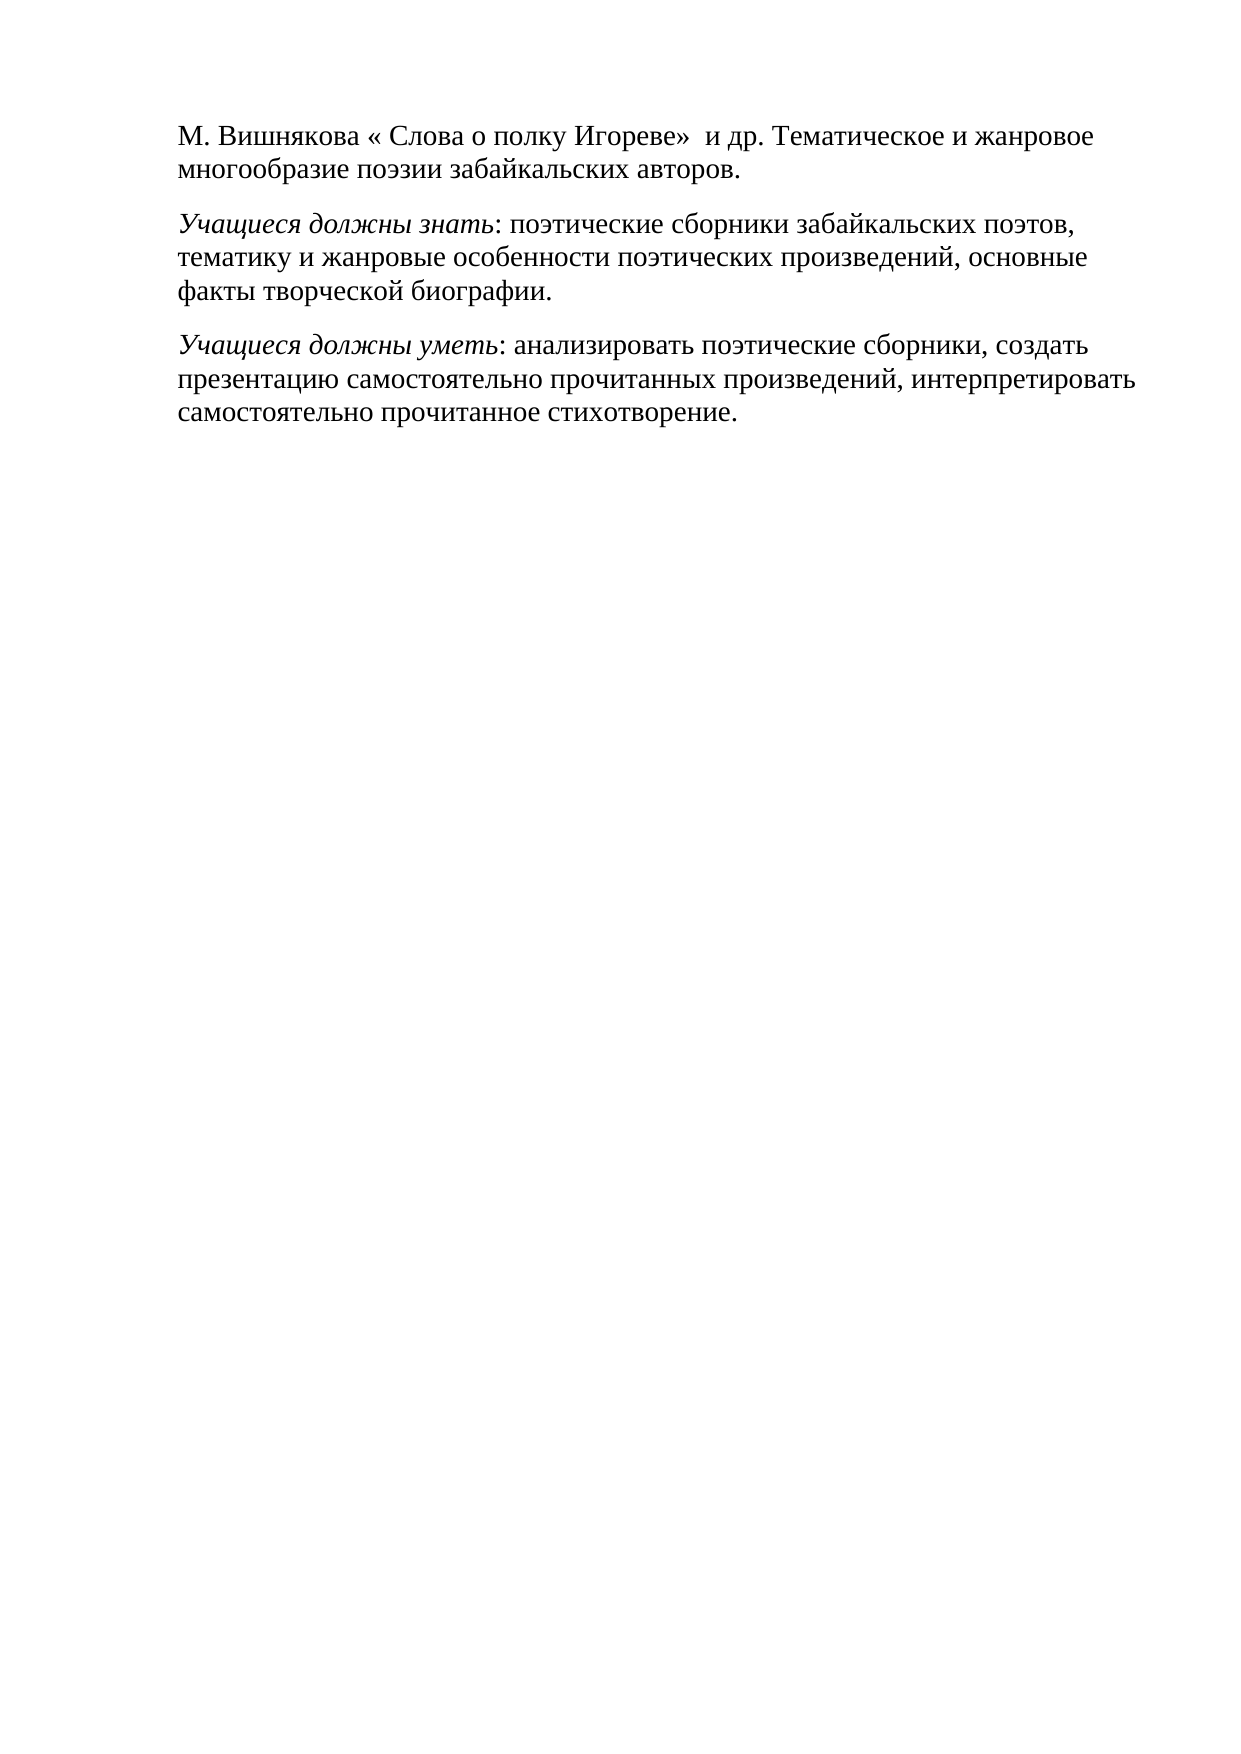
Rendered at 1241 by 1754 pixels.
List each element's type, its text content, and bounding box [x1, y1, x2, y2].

text Учащиеся должны знать: поэтические сборники забайкальских поэтов, тематику и жанровые особенности поэтических произведений, основные факты творческой биографии. [177, 206, 1152, 307]
text Учащиеся должны уметь: анализировать поэтические сборники, создать презентацию самостоятельно прочитанных произведений, интерпретировать самостоятельно прочитанное стихотворение. [177, 327, 1152, 428]
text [177, 118, 1152, 185]
